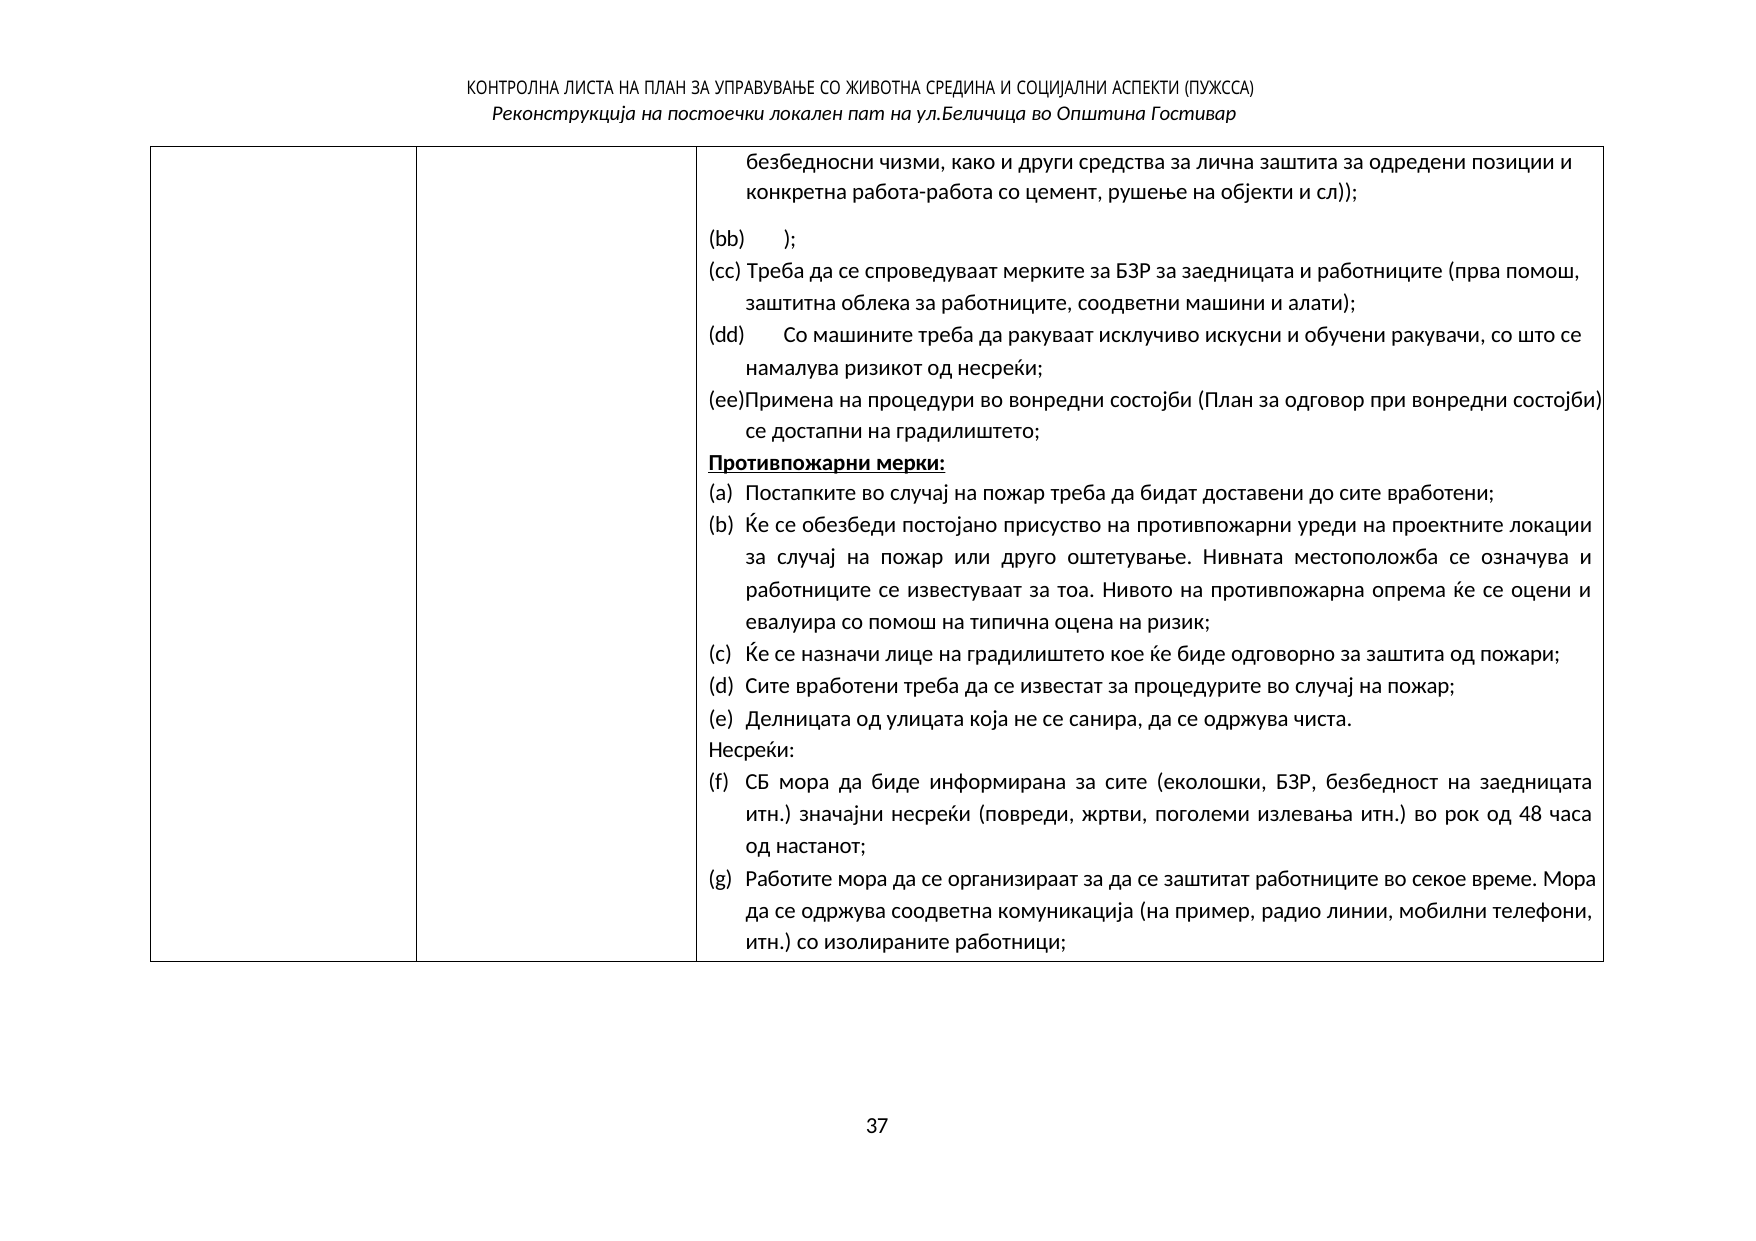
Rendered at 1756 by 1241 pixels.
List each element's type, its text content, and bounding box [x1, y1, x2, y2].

table_cell безбедносни чизми, како и други средства за лична заштита за одредени позиции и конкретна работа-работа со цемент, рушење на објекти и сл)); (bb) ); (cc) Треба да се спроведуваат мерките за БЗР за заедницата и работниците (прва помош, заштитна облека за работниците, соодветни машини и алати); (dd) Со машините треба да ракуваат исклучиво искусни и обучени ракувачи, со што се намалува ризикот од несреќи; (ee)Примена на процедури во вонредни состојби (План за одговор при вонредни состојби) се достапни на градилиштето; Противпожарни мерки: Постапките во случај на пожар треба да бидат доставени до сите вработени; Ќе се обезбеди постојано присуство на противпожарни уреди на проектните локации за случај на пожар или друго оштетување. Нивната местоположба се означува и работниците се известуваат за тоа. Нивото на противпожарна опрема ќе се оцени и евалуира со помош на типична оцена на ризик; Ќе се назначи лице на градилиштето кое ќе биде одговорно за заштита од пожари; Сите вработени треба да се известат за процедурите во случај на пожар; Делницата од улицата која не се санира, да се одржува чиста. Несреќи: СБ мора да биде информирана за сите (еколошки, БЗР, безбедност на заедницата итн.) значајни несреќи (повреди, жртви, поголеми излевања итн.) во рок од 48 часа од настанот; Работите мора да се организираат за да се заштитат работниците во секое време. Мора да се одржува соодветна комуникација (на пример, радио линии, мобилни телефони, итн.) со изолираните работници; [697, 147, 1603, 961]
table_cell [151, 147, 416, 961]
table_cell [417, 147, 696, 961]
